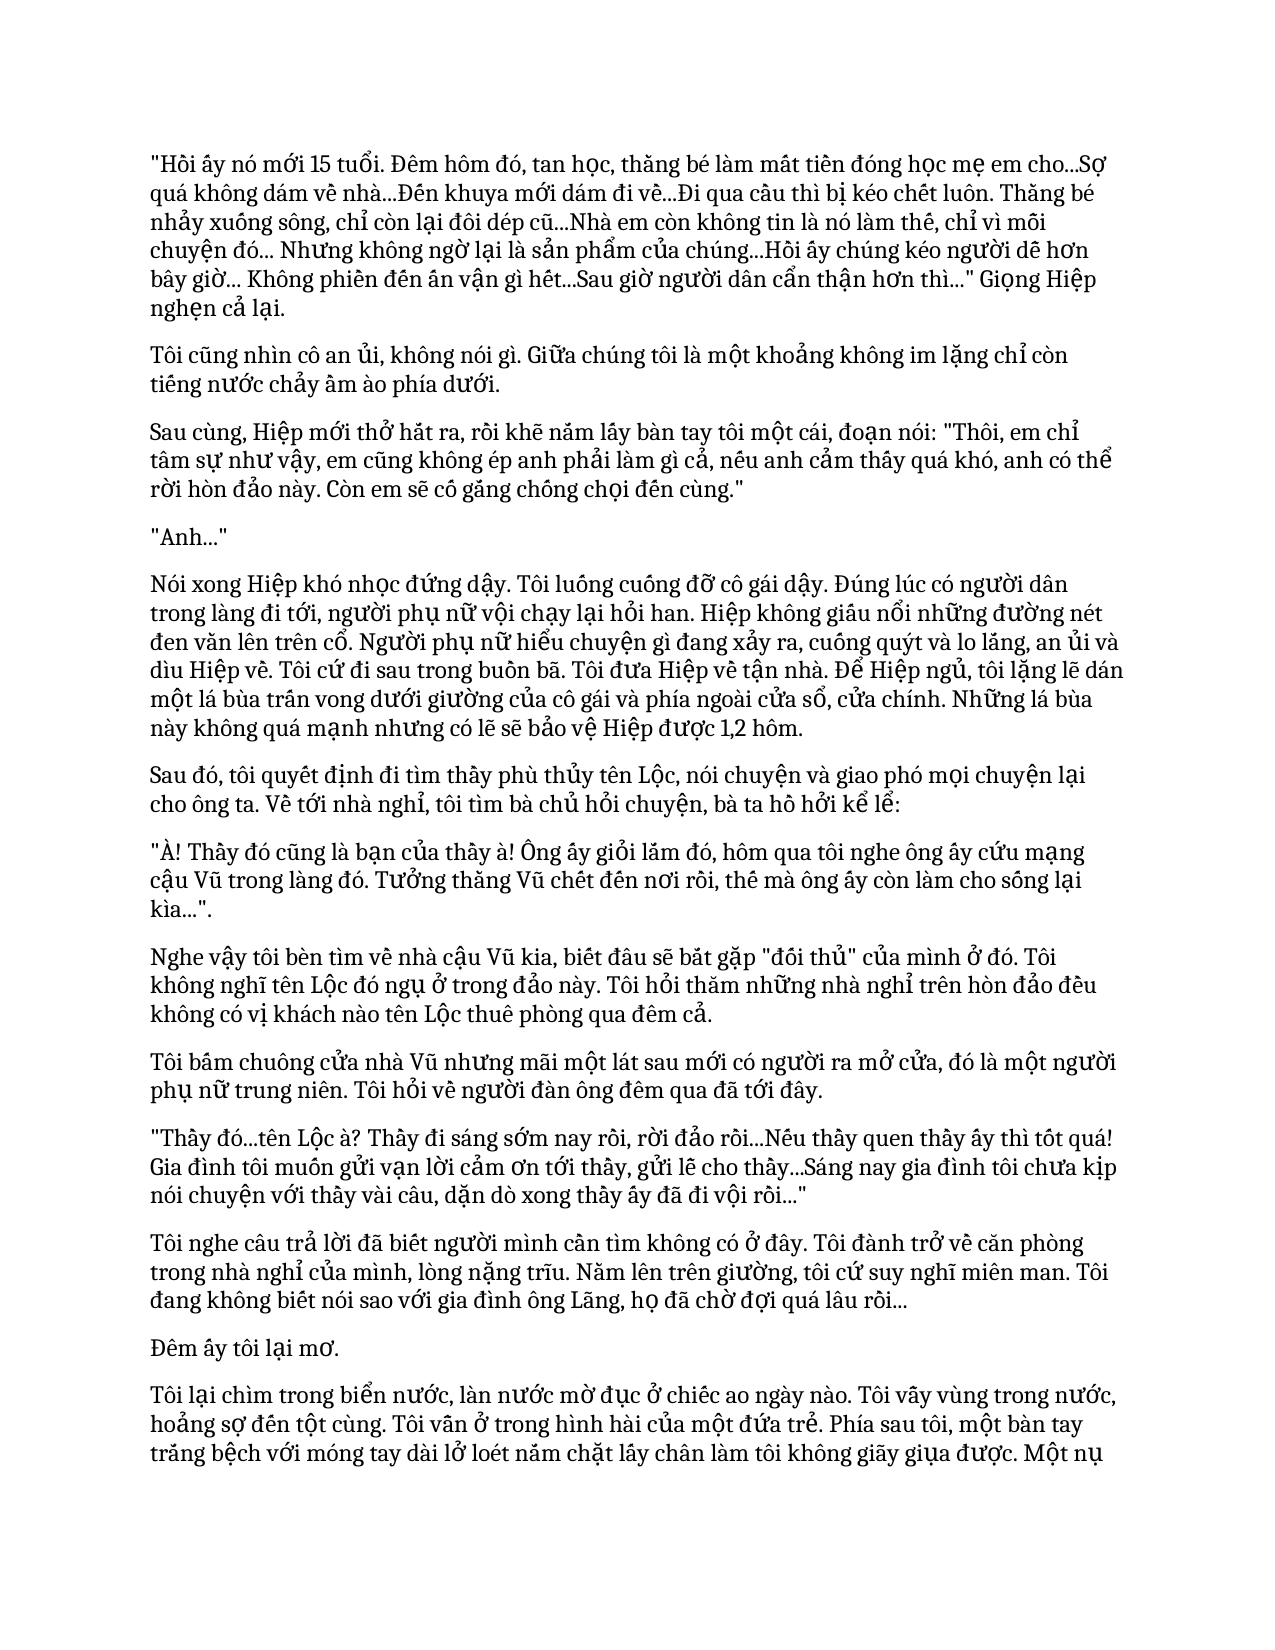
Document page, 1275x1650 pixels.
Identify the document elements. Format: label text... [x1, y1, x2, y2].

text "À! Thầy đó cũng là bạn của thầy à! Ông ấy giỏi lắm đó, hôm qua tôi nghe ông ấy cứu mạng cậu Vũ trong làng đó. Tưởng thằng Vũ chết đến nơi rồi, thế mà ông ấy còn làm cho sống lại kìa...". [150, 837, 1125, 924]
text "Hồi ấy nó mới 15 tuổi. Đêm hôm đó, tan học, thằng bé làm mất tiền đóng học mẹ em cho...Sợ quá không dám về nhà...Đến khuya mới dám đi về...Đi qua cầu thì bị kéo chết luôn. Thằng bé nhảy xuống sông, chỉ còn lại đôi dép cũ...Nhà em còn không tin là nó làm thế, chỉ vì mỗi chuyện đó... Nhưng không ngờ lại là sản phẩm của chúng...Hồi ấy chúng kéo người dễ hơn bây giờ... Không phiền đến ấn vận gì hết...Sau giờ người dân cẩn thận hơn thì..." Giọng Hiệp nghẹn cả lại. [150, 150, 1125, 322]
text "Anh..." [150, 522, 1125, 551]
text Tôi cũng nhìn cô an ủi, không nói gì. Giữa chúng tôi là một khoảng không im lặng chỉ còn tiếng nước chảy ầm ào phía dưới. [150, 341, 1125, 399]
text Nghe vậy tôi bèn tìm về nhà cậu Vũ kia, biết đâu sẽ bắt gặp "đối thủ" của mình ở đó. Tôi không nghĩ tên Lộc đó ngụ ở trong đảo này. Tôi hỏi thăm những nhà nghỉ trên hòn đảo đều không có vị khách nào tên Lộc thuê phòng qua đêm cả. [150, 942, 1125, 1029]
text Tôi bấm chuông cửa nhà Vũ nhưng mãi một lát sau mới có người ra mở cửa, đó là một người phụ nữ trung niên. Tôi hỏi về người đàn ông đêm qua đã tới đây. [150, 1047, 1125, 1105]
text Đêm ấy tôi lại mơ. [150, 1334, 1125, 1362]
text Sau đó, tôi quyết định đi tìm thầy phù thủy tên Lộc, nói chuyện và giao phó mọi chuyện lại cho ông ta. Về tới nhà nghỉ, tôi tìm bà chủ hỏi chuyện, bà ta hồ hởi kể lể: [150, 761, 1125, 819]
text Sau cùng, Hiệp mới thở hắt ra, rồi khẽ nắm lấy bàn tay tôi một cái, đoạn nói: "Thôi, em chỉ tâm sự như vậy, em cũng không ép anh phải làm gì cả, nếu anh cảm thấy quá khó, anh có thể rời hòn đảo này. Còn em sẽ cố gắng chống chọi đến cùng." [150, 417, 1125, 504]
text Nói xong Hiệp khó nhọc đứng dậy. Tôi luống cuống đỡ cô gái dậy. Đúng lúc có người dân trong làng đi tới, người phụ nữ vội chạy lại hỏi han. Hiệp không giấu nổi những đường nét đen vằn lên trên cổ. Người phụ nữ hiểu chuyện gì đang xảy ra, cuống quýt và lo lắng, an ủi và dìu Hiệp về. Tôi cứ đi sau trong buồn bã. Tôi đưa Hiệp về tận nhà. Để Hiệp ngủ, tôi lặng lẽ dán một lá bùa trấn vong dưới giường của cô gái và phía ngoài cửa sổ, cửa chính. Những lá bùa này không quá mạnh nhưng có lẽ sẽ bảo vệ Hiệp được 1,2 hôm. [150, 570, 1125, 742]
text "Thầy đó...tên Lộc à? Thầy đi sáng sớm nay rồi, rời đảo rồi...Nếu thầy quen thầy ấy thì tốt quá! Gia đình tôi muốn gửi vạn lời cảm ơn tới thầy, gửi lễ cho thầy...Sáng nay gia đình tôi chưa kịp nói chuyện với thầy vài câu, dặn dò xong thầy ấy đã đi vội rồi..." [150, 1124, 1125, 1210]
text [150, 1381, 1125, 1467]
text Tôi nghe câu trả lời đã biết người mình cần tìm không có ở đây. Tôi đành trở về căn phòng trong nhà nghỉ của mình, lòng nặng trĩu. Nằm lên trên giường, tôi cứ suy nghĩ miên man. Tôi đang không biết nói sao với gia đình ông Lãng, họ đã chờ đợi quá lâu rồi... [150, 1229, 1125, 1315]
